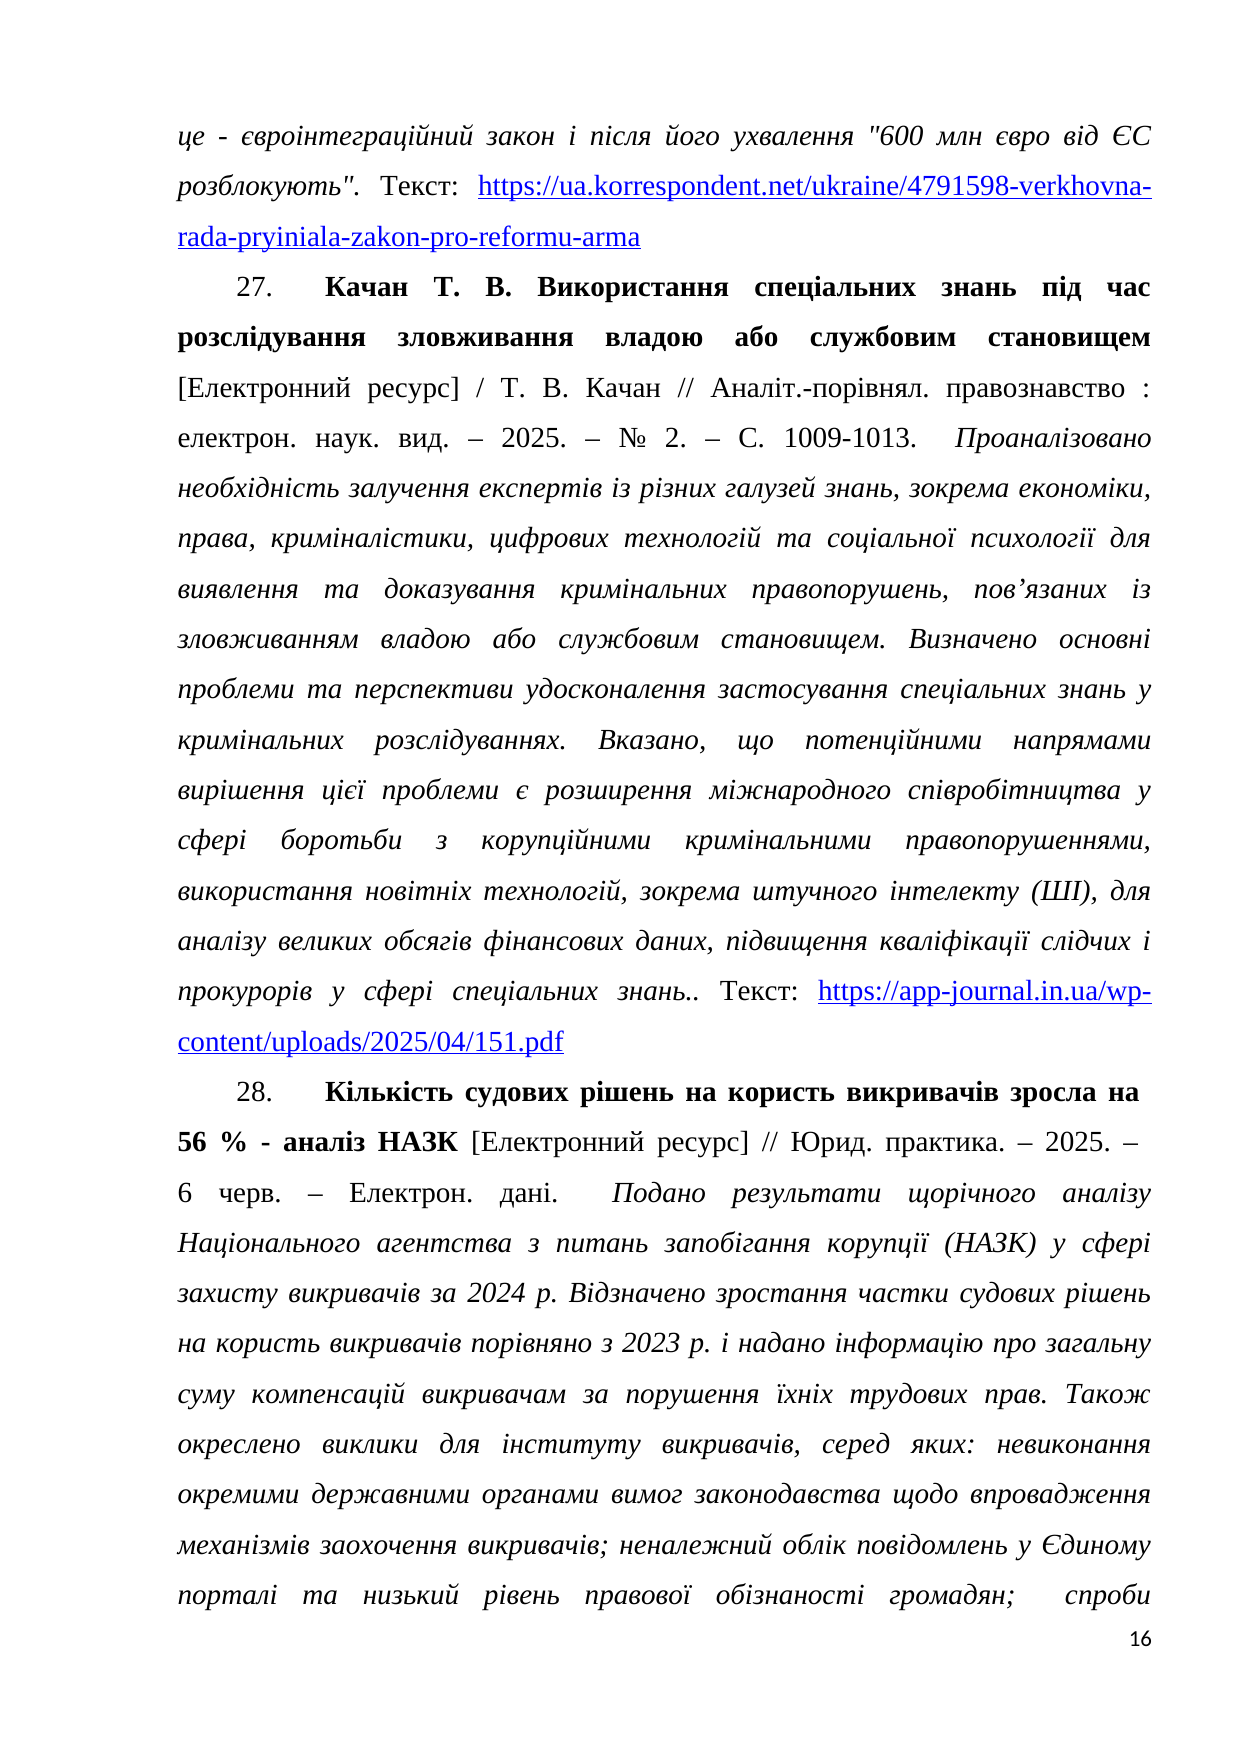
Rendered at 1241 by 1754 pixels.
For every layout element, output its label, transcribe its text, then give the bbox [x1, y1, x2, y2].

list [177, 118, 1152, 252]
list Качан Т. В. Використання спеціальних знань під час розслідування зловживання владою або службовим становищем [Електронний ресурс] / Т. В. Качан // Аналіт.-порівнял. правознавство : електрон. наук. вид. – 2025. – № 2. – С. 1009-1013. Проаналізовано необхідність залучення експертів із різних галузей знань, зокрема економіки, права, криміналістики, цифрових технологій та соціальної психології для виявлення та доказування кримінальних правопорушень, пов’язаних із зловживанням владою або службовим становищем. Визначено основні проблеми та перспективи удосконалення застосування спеціальних знань у кримінальних розслідуваннях. Вказано, що потенційними напрямами вирішення цієї проблеми є розширення міжнародного співробітництва у сфері боротьби з корупційними кримінальними правопорушеннями, використання новітніх технологій, зокрема штучного інтелекту (ШІ), для аналізу великих обсягів фінансових даних, підвищення кваліфікації слідчих і прокурорів у сфері спеціальних знань.. Текст: https://app-journal.in.ua/wp-content/uploads/2025/04/151.pdf [177, 269, 1152, 1057]
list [177, 1074, 1152, 1611]
